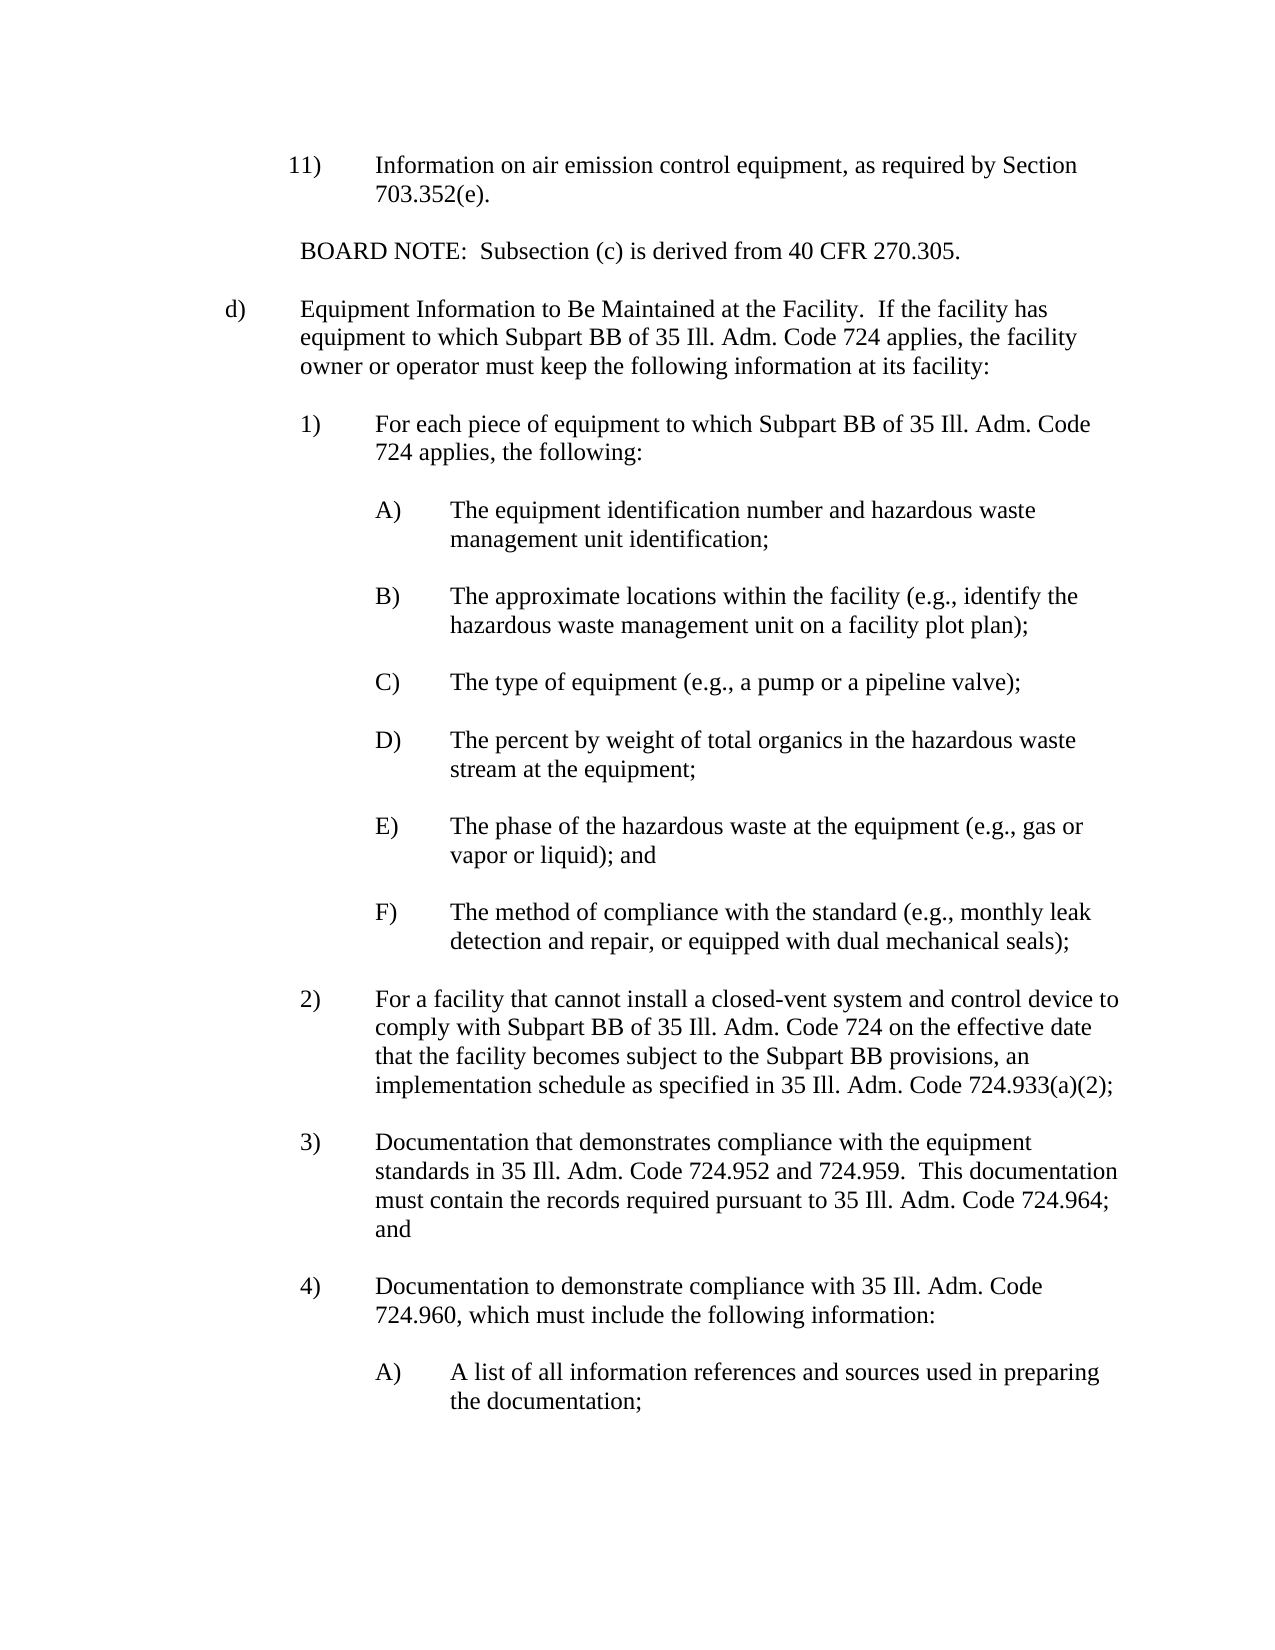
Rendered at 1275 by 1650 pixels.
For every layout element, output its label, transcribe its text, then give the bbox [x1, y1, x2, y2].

text BOARD NOTE: Subsection (c) is derived from 40 CFR 270.305. [300, 236, 1125, 265]
text A) The equipment identification number and hazardous waste management unit identification; [375, 495, 1125, 552]
text E) The phase of the hazardous waste at the equipment (e.g., gas or vapor or liquid); and [375, 811, 1125, 869]
text 3) Documentation that demonstrates compliance with the equipment standards in 35 Adm. Code 724.952 and 724.959. This documentation must contain the records required pursuant to 35 Adm. Code 724.964; and [300, 1127, 1125, 1242]
text 4) Documentation to demonstrate compliance with 35 Adm. Code 724.960, which must include the following information: [300, 1271, 1125, 1329]
text B) The approximate locations within the facility (e.g., identify the hazardous waste management unit on a facility plot plan); [375, 581, 1125, 639]
text 2) For a facility that cannot install a closed-vent system and control device to comply with Subpart BB of 35 Ill. Adm. Code 724 on the effective date that the facility becomes subject to the Subpart BB provisions, an implementation schedule as specified in 35 Ill. Adm. Code 724.933(a)(2); [300, 984, 1125, 1099]
text D) The percent by weight of total organics in the hazardous waste stream at the equipment; [375, 725, 1125, 782]
text A) A list of all information references and sources used in preparing the documentation; [375, 1357, 1125, 1415]
text d) Equipment Information to Be Maintained at the Facility. If the facility has equipment to which Subpart BB of 35 Ill. Adm. Code 724 applies, the facility owner or operator must keep the following information at its facility: [225, 294, 1125, 380]
text 1) For each piece of equipment to which Subpart BB of 35 Ill. Adm. Code 724 applies, the following: [300, 409, 1125, 466]
text F) The method of compliance with the standard (e.g., monthly leak detection and repair, or equipped with dual mechanical seals); [375, 897, 1125, 955]
text C) The type of equipment (e.g., a pump or a pipeline valve); [375, 667, 1125, 696]
text 11) Information on air emission control equipment, as required by Section 703.352(e). [288, 150, 1125, 207]
